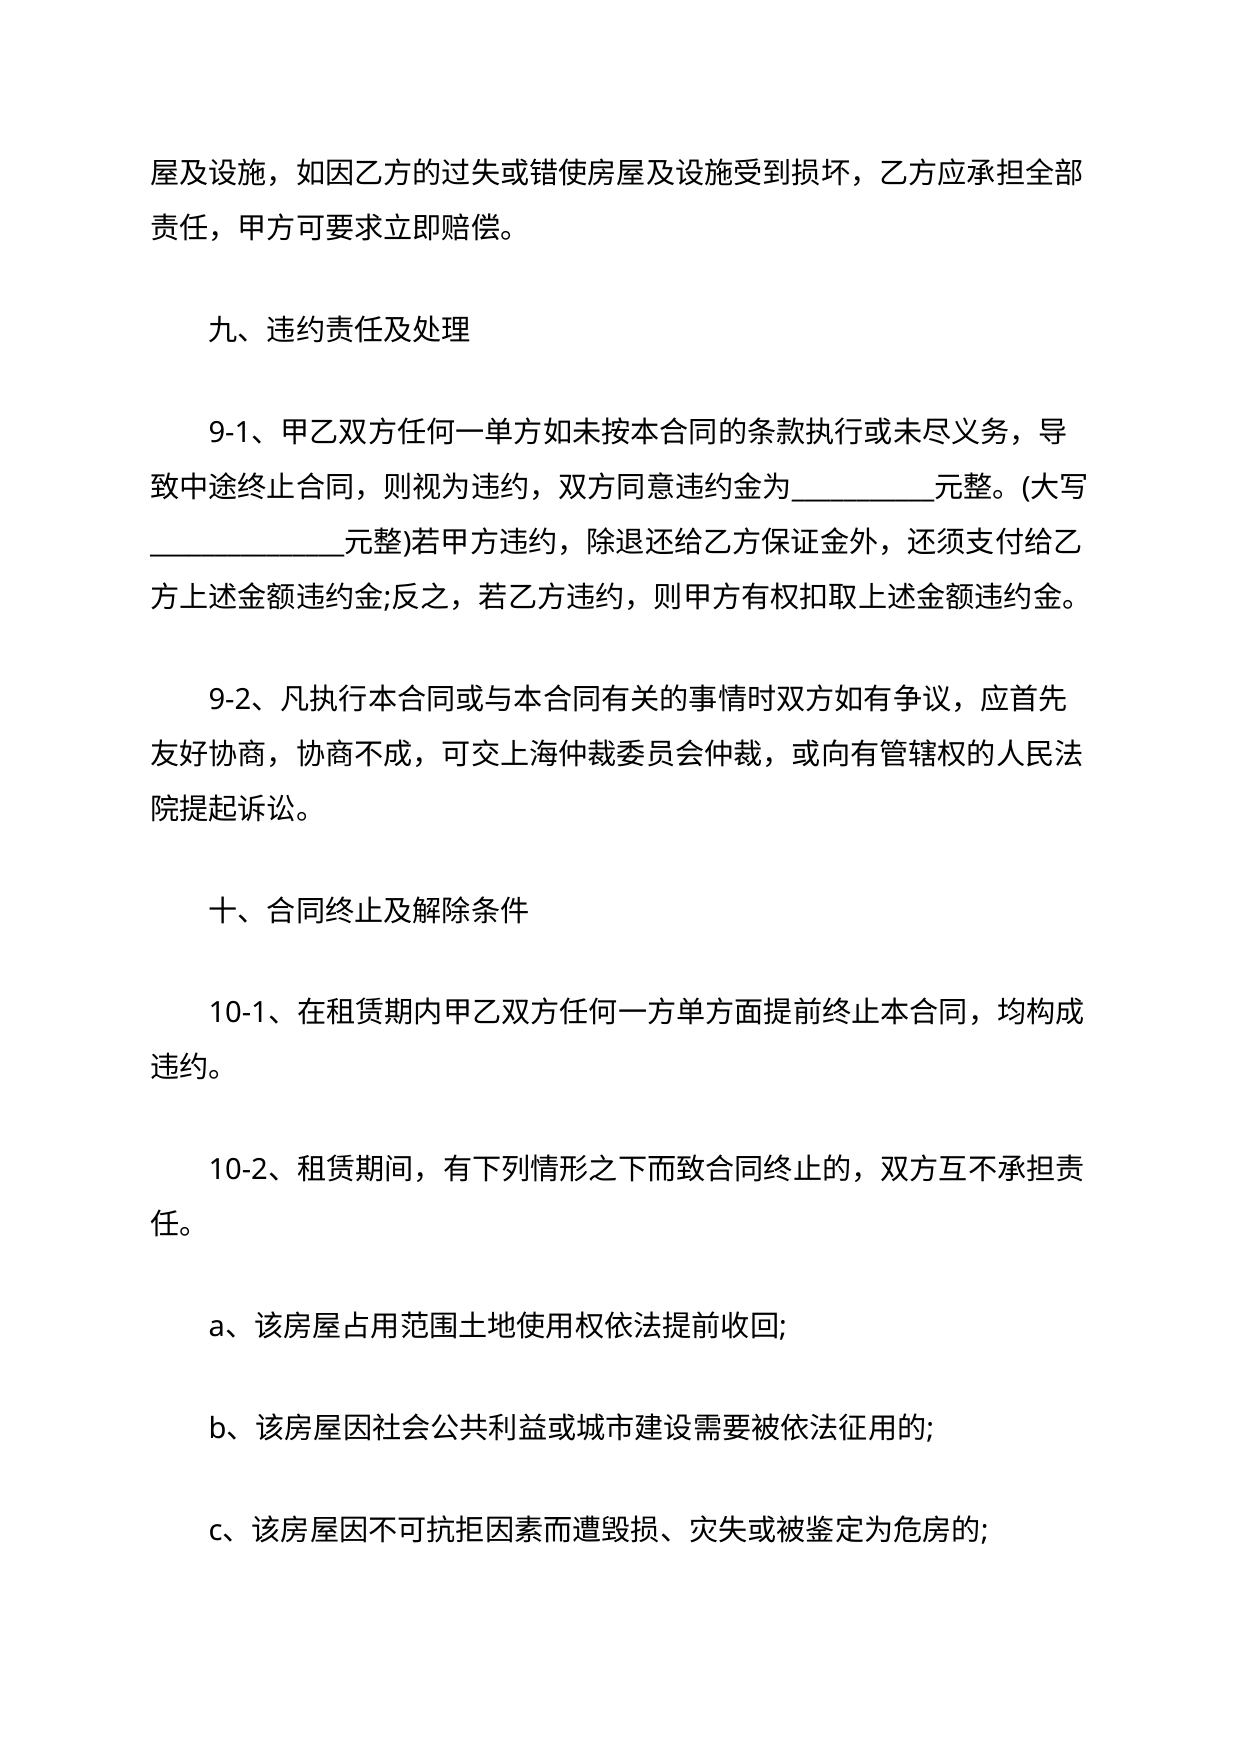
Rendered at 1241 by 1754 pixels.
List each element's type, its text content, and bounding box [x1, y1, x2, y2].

text 9-2、凡执行本合同或与本合同有关的事情时双方如有争议，应首先友好协商，协商不成，可交上海仲裁委员会仲裁，或向有管辖权的人民法院提起诉讼。 [150, 675, 1090, 828]
text 九、违约责任及处理 [150, 307, 1090, 349]
text 9-1、甲乙双方任何一单方如未按本合同的条款执行或未尽义务，导致中途终止合同，则视为违约，双方同意违约金为___________元整。(大写_______________元整)若甲方违约，除退还给乙方保证金外，还须支付给乙方上述金额违约金;反之，若乙方违约，则甲方有权扣取上述金额违约金。 [150, 408, 1090, 616]
text a、该房屋占用范围土地使用权依法提前收回; [150, 1302, 1090, 1345]
text 10-1、在租赁期内甲乙双方任何一方单方面提前终止本合同，均构成违约。 [150, 989, 1090, 1086]
text 十、合同终止及解除条件 [150, 887, 1090, 929]
text c、该房屋因不可抗拒因素而遭毁损、灾失或被鉴定为危房的; [150, 1506, 1090, 1549]
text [150, 150, 1090, 247]
text 10-2、租赁期间，有下列情形之下而致合同终止的，双方互不承担责任。 [150, 1146, 1090, 1243]
text b、该房屋因社会公共利益或城市建设需要被依法征用的; [150, 1404, 1090, 1447]
